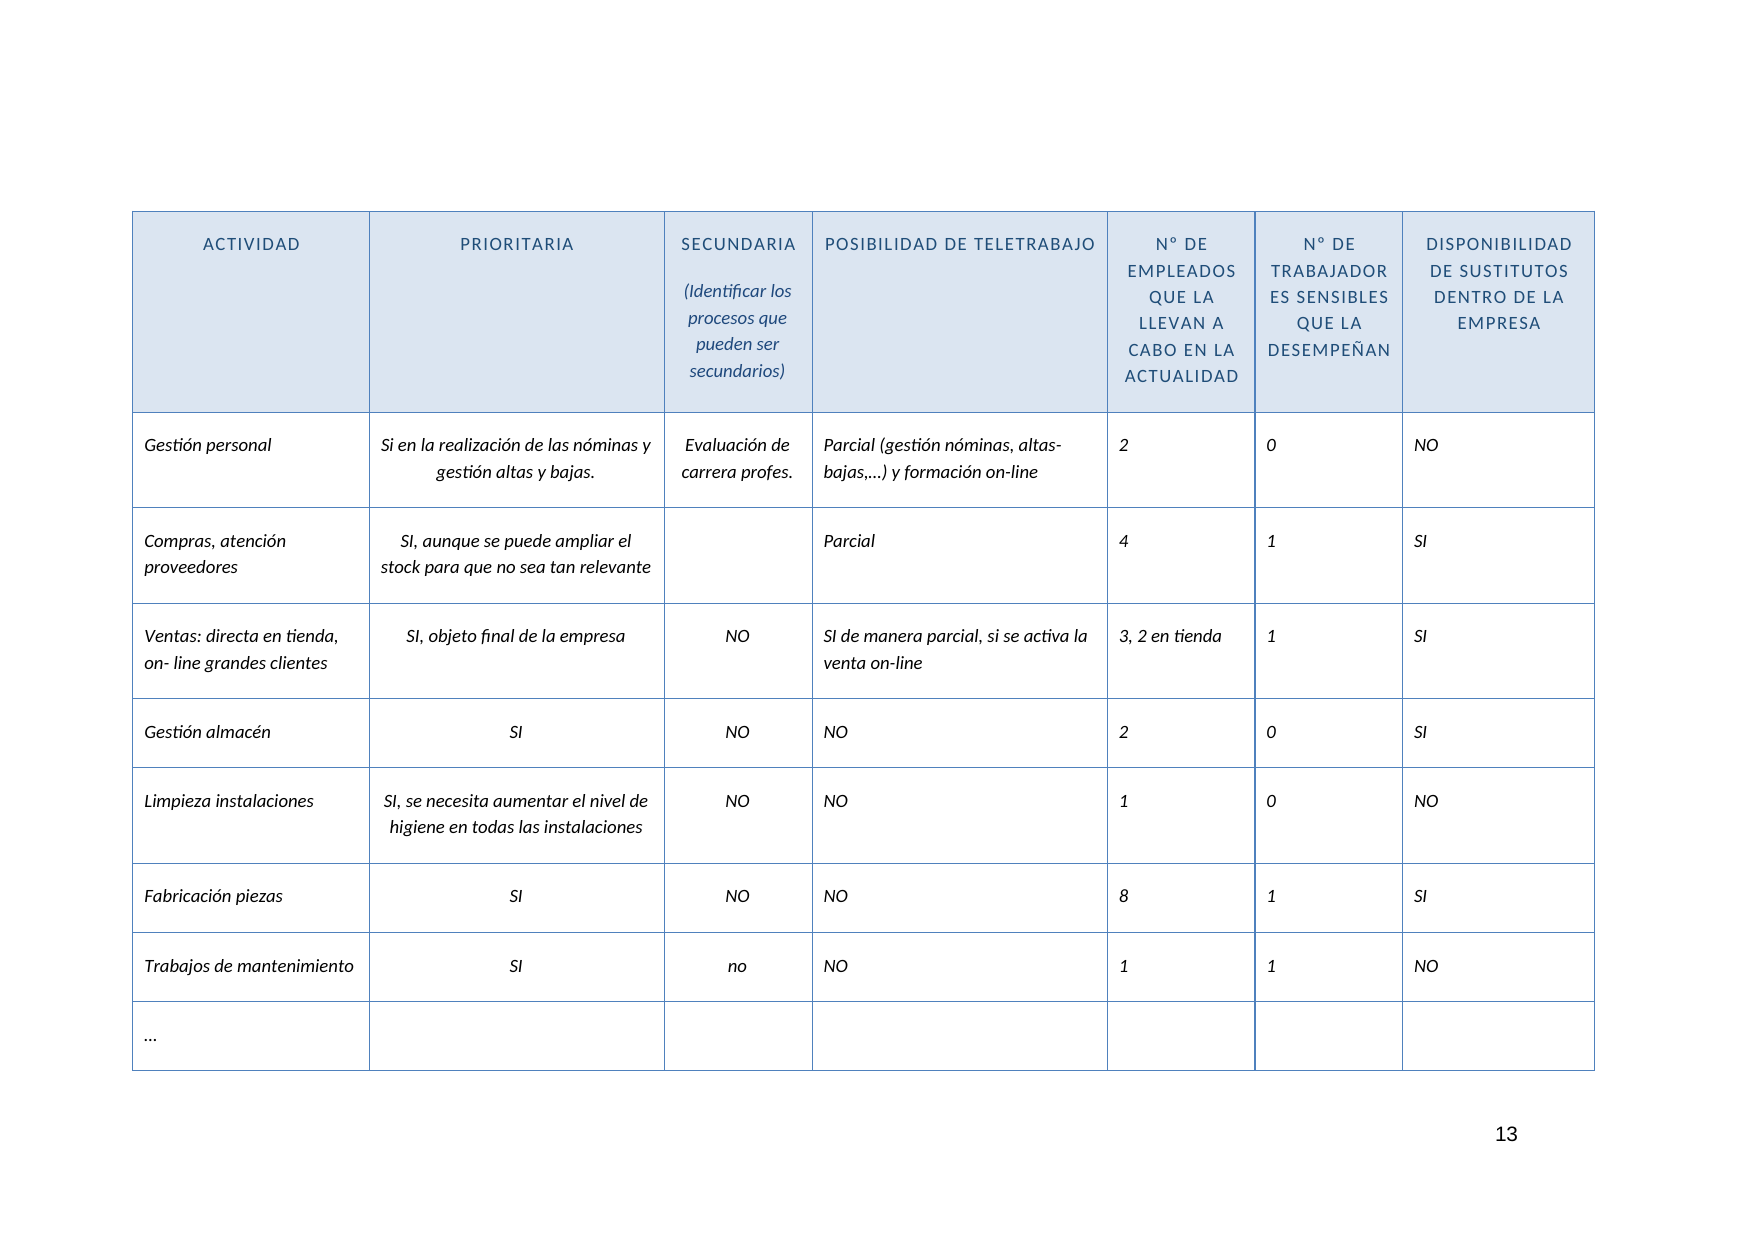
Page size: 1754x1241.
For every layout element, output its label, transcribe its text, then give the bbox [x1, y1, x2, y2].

table_cell SI de manera parcial, si se activa la venta on-line [813, 604, 1107, 698]
table_header Secundaria (Identificar los procesos que pueden ser secundarios) [665, 212, 812, 412]
table_cell 3, 2 en tienda [1108, 604, 1254, 698]
table_cell Parcial (gestión nóminas, altas-bajas,…) y formación on-line [813, 413, 1107, 507]
table_header Disponibilidad de sustitutos dentro de la empresa [1403, 212, 1594, 412]
table_cell [813, 1002, 1107, 1070]
table_cell 1 [1256, 864, 1402, 932]
table_cell SI [370, 864, 664, 932]
table_header Prioritaria [370, 212, 664, 412]
table_cell [1403, 1002, 1594, 1070]
table_cell Si en la realización de las nóminas y gestión altas y bajas. [370, 413, 664, 507]
table_cell SI [1403, 508, 1594, 603]
table_cell NO [813, 768, 1107, 863]
table_cell SI [1403, 864, 1594, 932]
table_cell 2 [1108, 413, 1254, 507]
table_header Actividad [133, 212, 369, 412]
table_cell [1108, 1002, 1254, 1070]
table_cell 1 [1108, 768, 1254, 863]
table_cell 1 [1256, 508, 1402, 603]
table_cell [665, 508, 812, 603]
table_cell Parcial [813, 508, 1107, 603]
table_cell SI [1403, 604, 1594, 698]
table_cell 0 [1256, 413, 1402, 507]
table_cell NO [1403, 413, 1594, 507]
table_cell NO [665, 604, 812, 698]
table_cell SI [370, 933, 664, 1001]
table_cell NO [1403, 768, 1594, 863]
table_cell 4 [1108, 508, 1254, 603]
table_cell 2 [1108, 699, 1254, 767]
table_cell 0 [1256, 699, 1402, 767]
table_cell SI [1403, 699, 1594, 767]
table_cell NO [1403, 933, 1594, 1001]
table_cell [370, 1002, 664, 1070]
table_cell 1 [1108, 933, 1254, 1001]
table_cell SI, se necesita aumentar el nivel de higiene en todas las instalaciones [370, 768, 664, 863]
table_cell … [133, 1002, 369, 1070]
table_cell SI [370, 699, 664, 767]
table_cell 1 [1256, 604, 1402, 698]
table_cell Limpieza instalaciones [133, 768, 369, 863]
table_cell 8 [1108, 864, 1254, 932]
table_cell Gestión almacén [133, 699, 369, 767]
table_cell Ventas: directa en tienda, on- line grandes clientes [133, 604, 369, 698]
table_header Nº de trabajadores sensibles que la desempeñan [1256, 212, 1402, 412]
table_cell 1 [1256, 933, 1402, 1001]
table_cell [665, 1002, 812, 1070]
table_cell NO [813, 933, 1107, 1001]
table_cell Gestión personal [133, 413, 369, 507]
table_header Posibilidad de teletrabajo [813, 212, 1107, 412]
table_cell NO [665, 699, 812, 767]
table_cell Fabricación piezas [133, 864, 369, 932]
table_cell NO [813, 699, 1107, 767]
table_cell no [665, 933, 812, 1001]
table_cell SI, aunque se puede ampliar el stock para que no sea tan relevante [370, 508, 664, 603]
table_cell 0 [1256, 768, 1402, 863]
table_header Nº de empleados que la llevan a cabo en la actualidad [1108, 212, 1254, 412]
table_cell Trabajos de mantenimiento [133, 933, 369, 1001]
table_cell NO [813, 864, 1107, 932]
table_cell NO [665, 768, 812, 863]
table_cell Evaluación de carrera profes. [665, 413, 812, 507]
table_cell NO [665, 864, 812, 932]
table_cell [1256, 1002, 1402, 1070]
table_cell SI, objeto final de la empresa [370, 604, 664, 698]
table_cell Compras, atención proveedores [133, 508, 369, 603]
